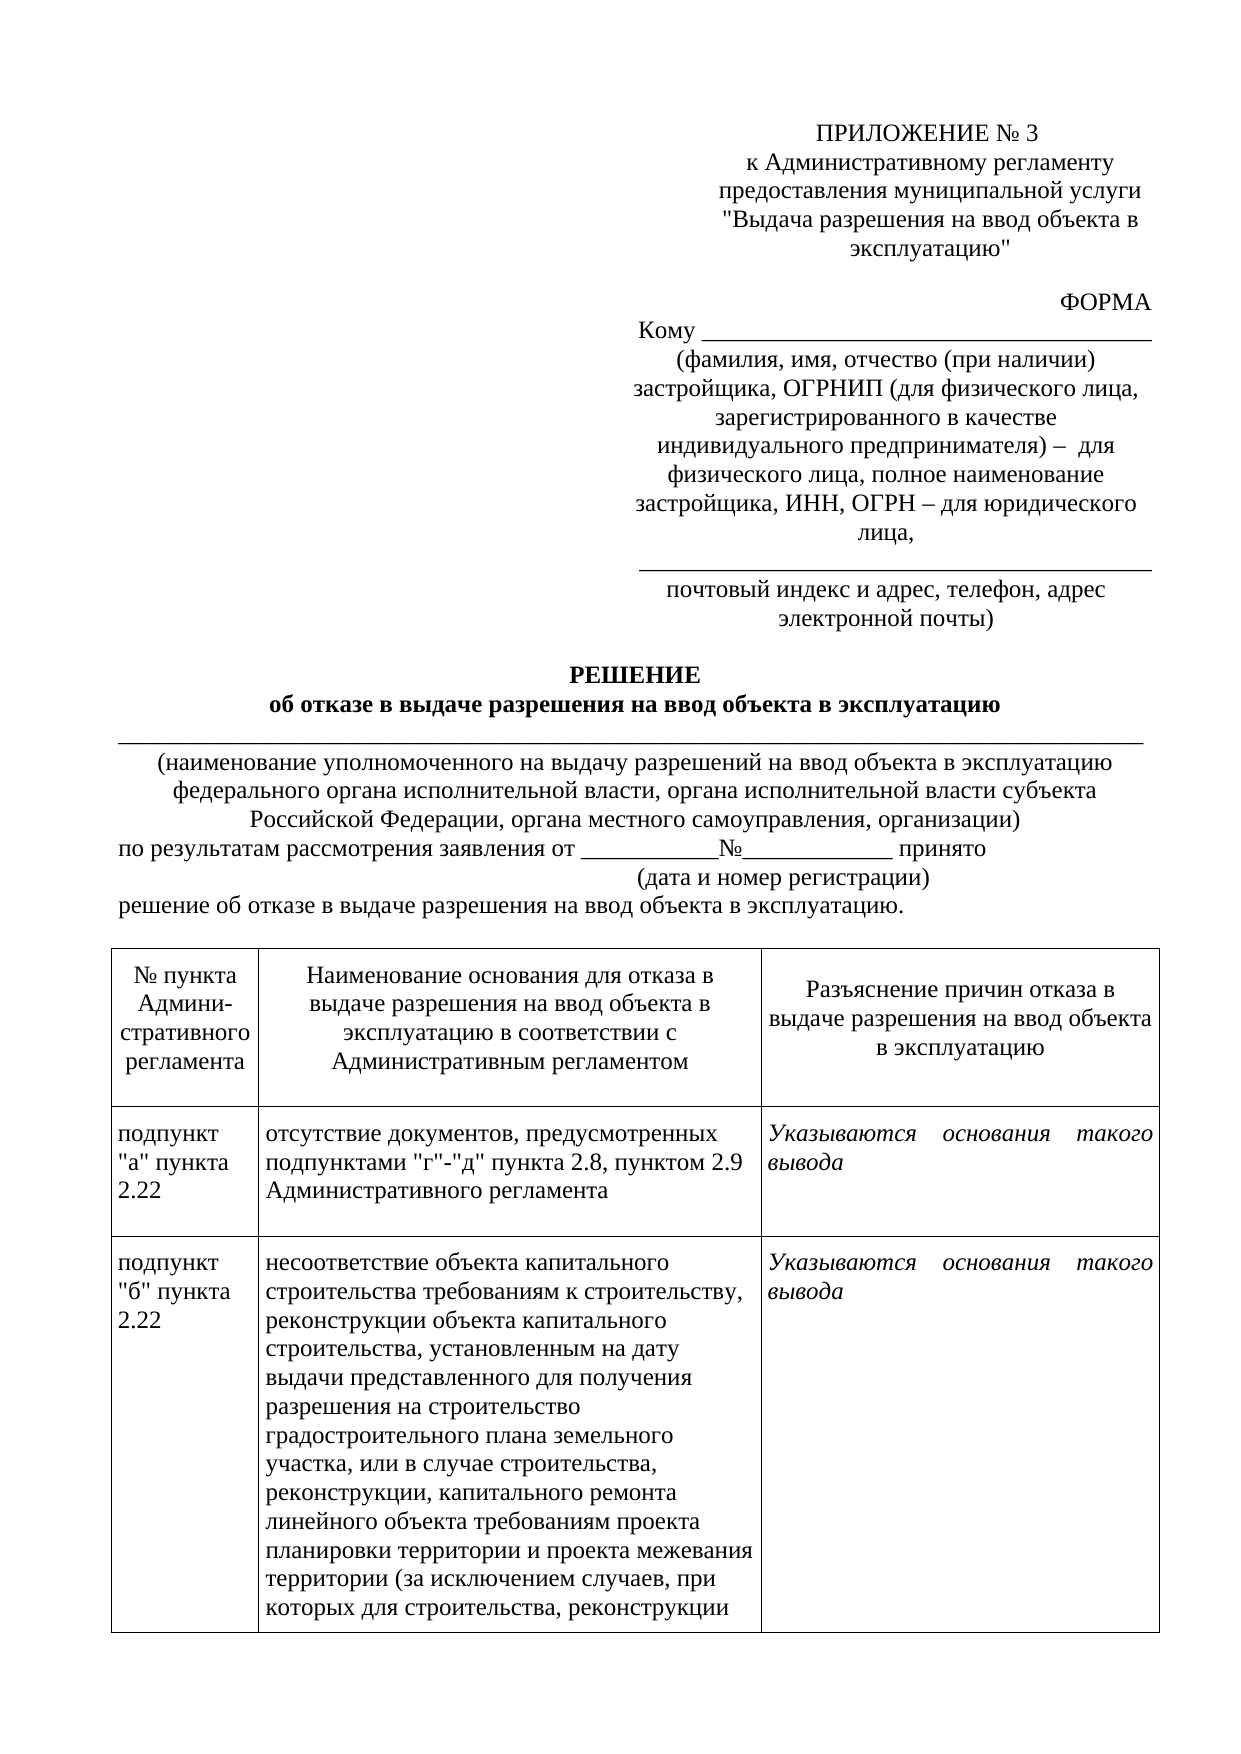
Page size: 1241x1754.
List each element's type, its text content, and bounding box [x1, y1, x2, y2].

table_cell отсутствие документов, предусмотренных подпунктами "г"-"д" пункта 2.8, пунктом 2.9 Административного регламента [259, 1107, 761, 1236]
text решение об отказе в выдаче разрешения на ввод объекта в эксплуатацию. [118, 891, 1152, 919]
text ПРИЛОЖЕНИЕ № 3 к Административному регламенту предоставления муниципальной услуги "Выдача разрешения на ввод объекта в эксплуатацию" [709, 118, 1152, 262]
text __________________________________________________________________________________ [118, 718, 1152, 747]
text Кому ____________________________________ [118, 316, 1152, 344]
table_header № пункта Админи-стративного регламента [112, 949, 258, 1106]
text (наименование уполномоченного на выдачу разрешений на ввод объекта в эксплуатацию федерального органа исполнительной власти, органа исполнительной власти субъекта Российской Федерации, органа местного самоуправления, организации) [118, 747, 1152, 833]
text _________________________________________ [118, 546, 1152, 574]
table_cell Указываются основания такого вывода [762, 1107, 1159, 1236]
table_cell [112, 1237, 258, 1632]
text по результатам рассмотрения заявления от ___________№____________ принято [118, 833, 1152, 862]
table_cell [762, 1237, 1159, 1632]
table_header Наименование основания для отказа в выдаче разрешения на ввод объекта в эксплуатацию в соответствии с Административным регламентом [259, 949, 761, 1106]
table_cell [259, 1237, 761, 1632]
text (дата и номер регистрации) [118, 862, 1152, 891]
table_cell подпункт "а" пункта 2.22 [112, 1107, 258, 1236]
table_header Разъяснение причин отказа в выдаче разрешения на ввод объекта в эксплуатацию [762, 949, 1159, 1106]
text ФОРМА [709, 287, 1152, 316]
text (фамилия, имя, отчество (при наличии) застройщика, ОГРНИП (для физического лица, зарегистрированного в качестве индивидуального предпринимателя) – для физического лица, полное наименование застройщика, ИНН, ОГРН – для юридического лица, [620, 344, 1152, 546]
text РЕШЕНИЕ об отказе в выдаче разрешения на ввод объекта в эксплуатацию [118, 661, 1152, 718]
text почтовый индекс и адрес, телефон, адрес электронной почты) [620, 574, 1152, 632]
